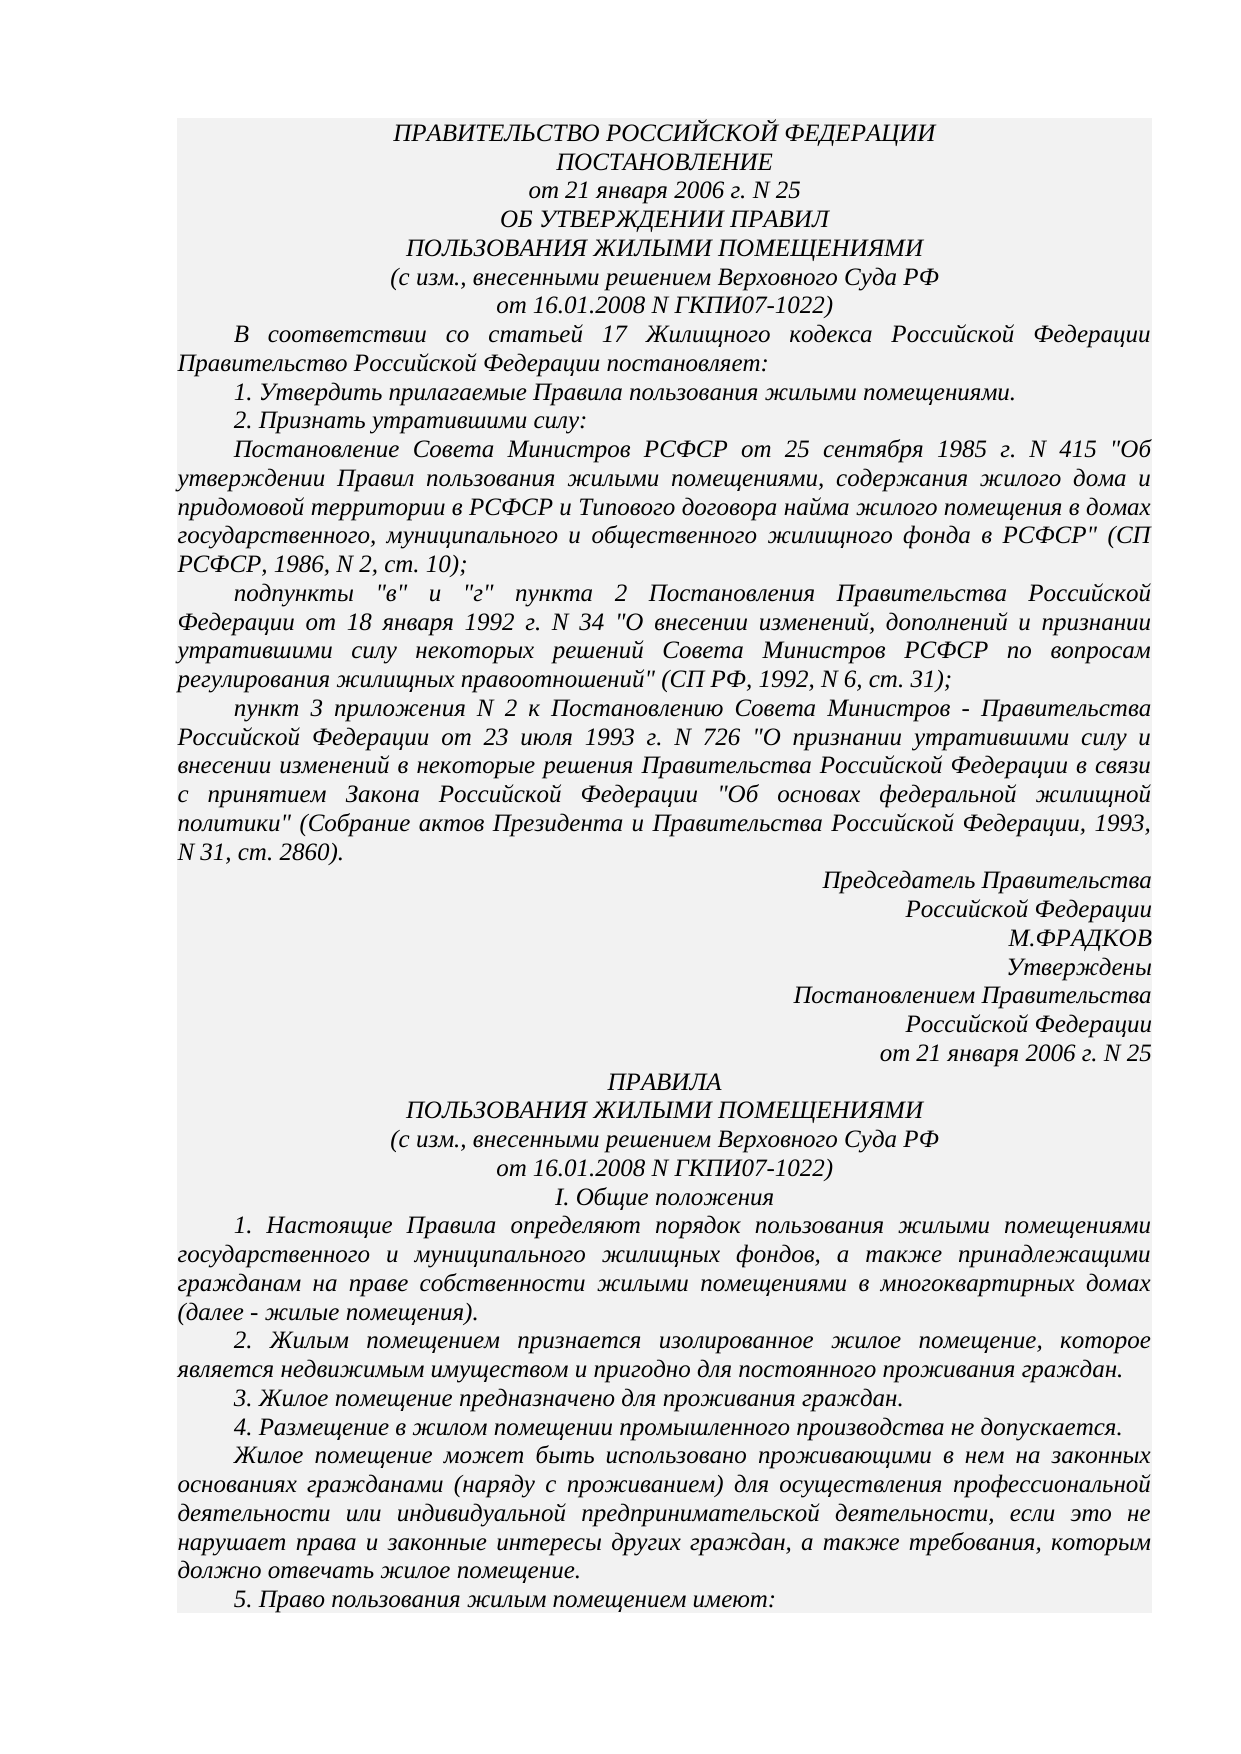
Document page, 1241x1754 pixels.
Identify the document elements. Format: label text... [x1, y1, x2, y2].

text 1. Утвердить прилагаемые Правила пользования жилыми помещениями. [177, 377, 1152, 406]
text Утверждены [177, 952, 1152, 981]
text Российской Федерации [177, 894, 1152, 923]
text ПОЛЬЗОВАНИЯ ЖИЛЫМИ ПОМЕЩЕНИЯМИ [177, 233, 1152, 262]
text пункт 3 приложения N 2 к Постановлению Совета Министров - Правительства Российской Федерации от 23 июля 1993 г. N 726 "О признании утратившими силу и внесении изменений в некоторые решения Правительства Российской Федерации в связи с принятием Закона Российской Федерации "Об основах федеральной жилищной политики" (Собрание актов Президента и Правительства Российской Федерации, 1993, N 31, ст. 2860). [177, 693, 1152, 866]
text Российской Федерации [177, 1009, 1152, 1038]
text I. Общие положения [177, 1182, 1152, 1211]
text 3. Жилое помещение предназначено для проживания граждан. [177, 1383, 1152, 1412]
text подпункты "в" и "г" пункта 2 Постановления Правительства Российской Федерации от 18 января 1992 г. N 34 "О внесении изменений, дополнений и признании утратившими силу некоторых решений Совета Министров РСФСР по вопросам регулирования жилищных правоотношений" (СП РФ, 1992, N 6, ст. 31); [177, 578, 1152, 693]
text (с изм., внесенными решением Верховного Суда РФ [177, 262, 1152, 291]
text Жилое помещение может быть использовано проживающими в нем на законных основаниях гражданами (наряду с проживанием) для осуществления профессиональной деятельности или индивидуальной предпринимательской деятельности, если это не нарушает права и законные интересы других граждан, а также требования, которым должно отвечать жилое помещение. [177, 1441, 1152, 1584]
text 5. Право пользования жилым помещением имеют: [177, 1584, 1152, 1613]
text В соответствии со статьей 17 Жилищного кодекса Российской Федерации Правительство Российской Федерации постановляет: [177, 319, 1152, 377]
text Председатель Правительства [177, 866, 1152, 894]
text Постановление Совета Министров РСФСР от 25 сентября 1985 г. N 415 "Об утверждении Правил пользования жилыми помещениями, содержания жилого дома и придомовой территории в РСФСР и Типового договора найма жилого помещения в домах государственного, муниципального и общественного жилищного фонда в РСФСР" (СП РСФСР, 1986, N 2, ст. 10); [177, 434, 1152, 578]
text от 16.01.2008 N ГКПИ07-1022) [177, 1153, 1152, 1182]
text ПРАВИЛА [177, 1067, 1152, 1096]
text 1. Настоящие Правила определяют порядок пользования жилыми помещениями государственного и муниципального жилищных фондов, а также принадлежащими гражданам на праве собственности жилыми помещениями в многоквартирных домах (далее - жилые помещения). [177, 1211, 1152, 1326]
text 2. Жилым помещением признается изолированное жилое помещение, которое является недвижимым имуществом и пригодно для постоянного проживания граждан. [177, 1326, 1152, 1383]
text Постановлением Правительства [177, 981, 1152, 1009]
text ПОЛЬЗОВАНИЯ ЖИЛЫМИ ПОМЕЩЕНИЯМИ [177, 1096, 1152, 1124]
text ПРАВИТЕЛЬСТВО РОССИЙСКОЙ ФЕДЕРАЦИИ [177, 118, 1152, 147]
text от 21 января 2006 г. N 25 [177, 176, 1152, 204]
text (с изм., внесенными решением Верховного Суда РФ [177, 1124, 1152, 1153]
text ОБ УТВЕРЖДЕНИИ ПРАВИЛ [177, 204, 1152, 233]
text от 16.01.2008 N ГКПИ07-1022) [177, 291, 1152, 319]
text 2. Признать утратившими силу: [177, 406, 1152, 434]
text от 21 января 2006 г. N 25 [177, 1038, 1152, 1067]
text ПОСТАНОВЛЕНИЕ [177, 147, 1152, 176]
text М.ФРАДКОВ [177, 923, 1152, 952]
text 4. Размещение в жилом помещении промышленного производства не допускается. [177, 1412, 1152, 1441]
